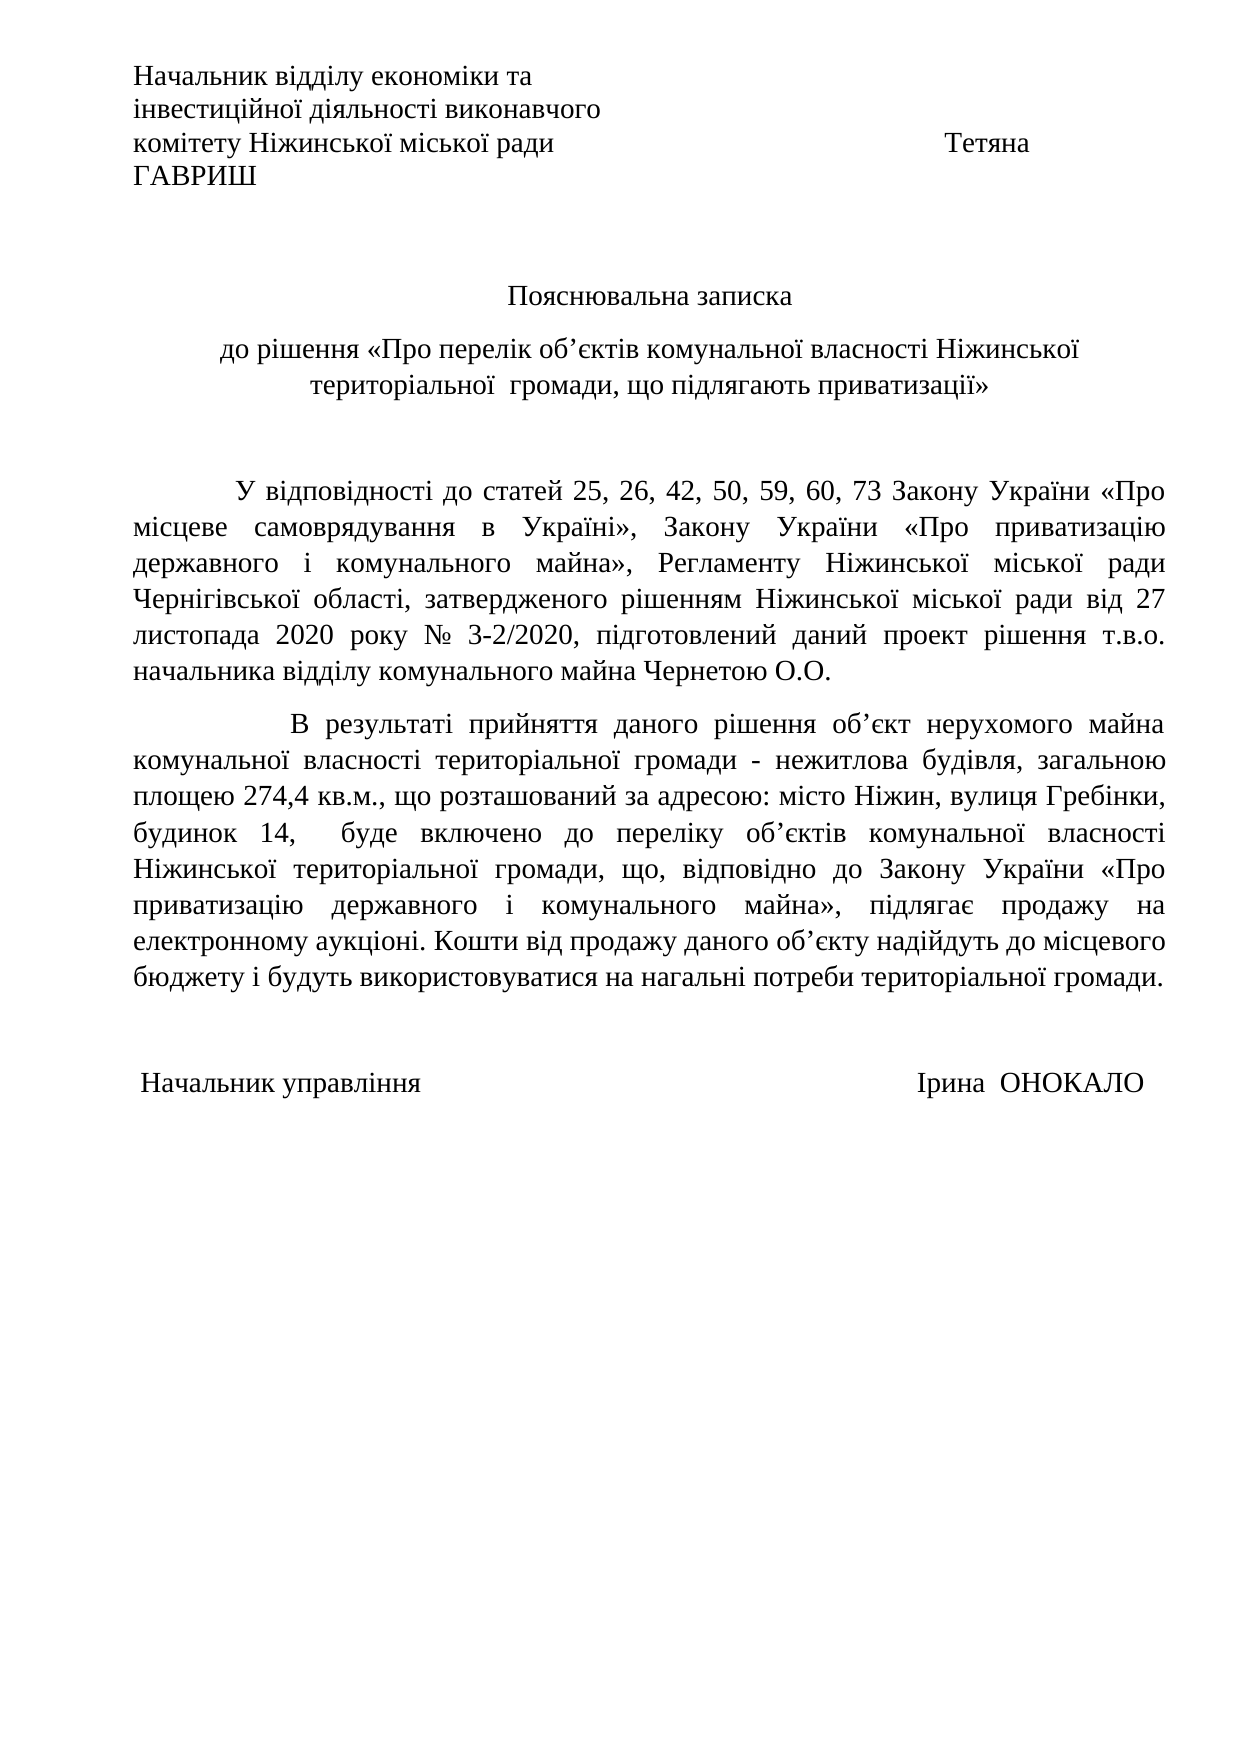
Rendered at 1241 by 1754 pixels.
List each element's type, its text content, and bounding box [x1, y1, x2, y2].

text У відповідності до статей 25, 26, 42, 50, 59, 60, 73 Закону України «Про місцеве самоврядування в Україні», Закону України «Про приватизацію державного і комунального майна», Регламенту Ніжинської міської ради Чернігівської області, затвердженого рішенням Ніжинської міської ради від 27 листопада 2020 року № 3-2/2020, підготовлений даний проект рішення т.в.о. начальника відділу комунального майна Чернетою О.О. [133, 473, 1167, 687]
text інвестиційної діяльності виконавчого [133, 91, 1167, 125]
text Пояснювальна записка [133, 278, 1167, 312]
text Начальник відділу економіки та [133, 58, 1167, 91]
text комітету Ніжинської міської ради Тетяна ГАВРИШ [133, 125, 1167, 192]
text Начальник управління Ірина ОНОКАЛО [133, 1065, 1167, 1098]
text до рішення «Про перелік об’єктів комунальної власності Ніжинської територіальної громади, що підлягають приватизації» [133, 331, 1167, 401]
text В результаті прийняття даного рішення об’єкт нерухомого майна комунальної власності територіальної громади - нежитлова будівля, загальною площею 274,4 кв.м., що розташований за адресою: місто Ніжин, вулиця Гребінки, будинок 14, буде включено до переліку об’єктів комунальної власності Ніжинської територіальної громади, що, відповідно до Закону України «Про приватизацію державного і комунального майна», підлягає продажу на електронному аукціоні. Кошти від продажу даного об’єкту надійдуть до місцевого бюджету і будуть використовуватися на нагальні потреби територіальної громади. [133, 706, 1167, 993]
